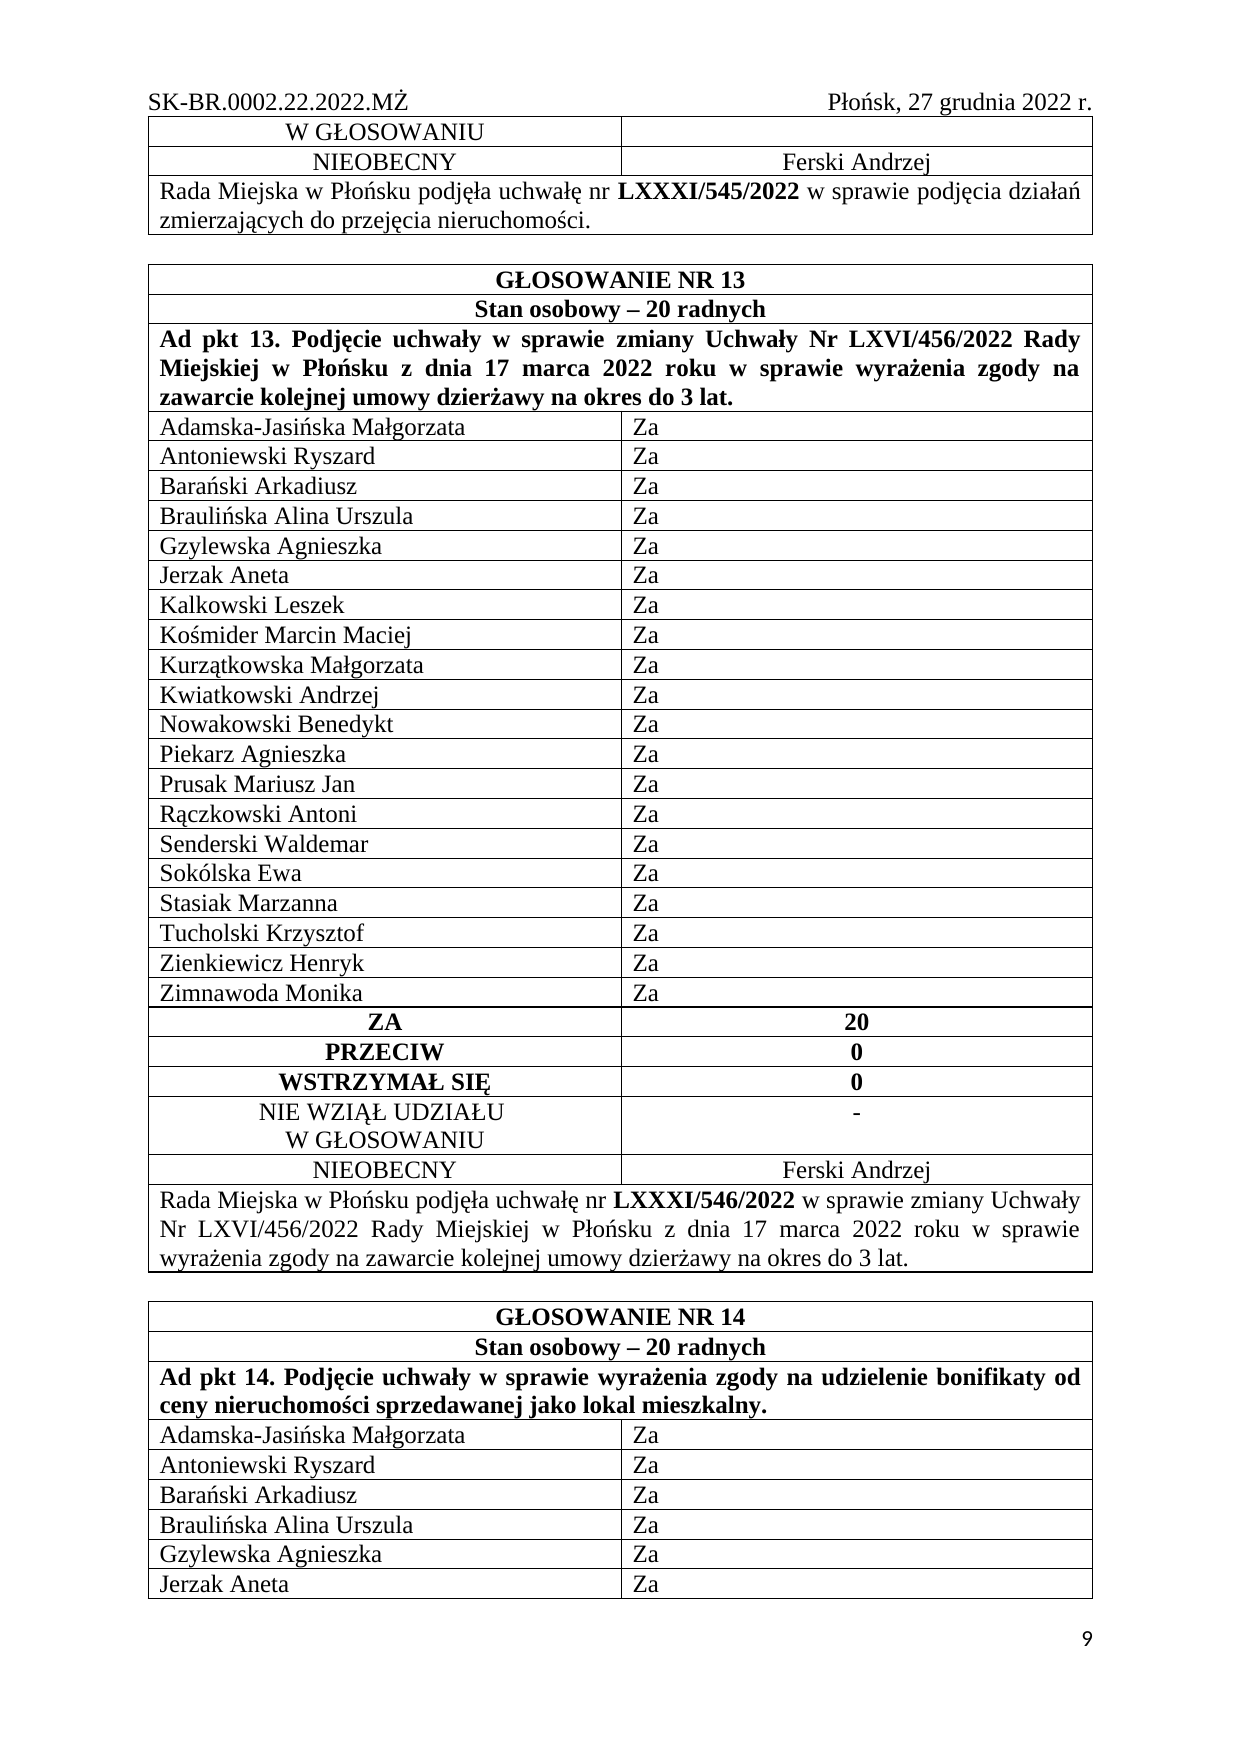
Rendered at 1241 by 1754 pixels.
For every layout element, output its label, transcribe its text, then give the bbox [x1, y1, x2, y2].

table_cell Za [622, 1480, 1092, 1509]
table_cell Sokólska Ewa [149, 859, 621, 887]
table_cell Zienkiewicz Henryk [149, 948, 621, 977]
table_cell Gzylewska Agnieszka [149, 531, 621, 559]
table_cell Braulińska Alina Urszula [149, 1510, 621, 1538]
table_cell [149, 117, 621, 146]
table_cell 0 [622, 1037, 1092, 1066]
table_cell Za [622, 1450, 1092, 1479]
table_cell Za [622, 1420, 1092, 1449]
table_cell Prusak Mariusz Jan [149, 769, 621, 798]
table_cell Rączkowski Antoni [149, 799, 621, 828]
table_cell Za [622, 918, 1092, 947]
table_cell - [622, 1097, 1092, 1154]
table_cell Jerzak Aneta [149, 1569, 621, 1598]
table_cell Adamska-Jasińska Małgorzata [149, 412, 621, 440]
table_cell Jerzak Aneta [149, 561, 621, 589]
table_cell Za [622, 859, 1092, 887]
table_cell Za [622, 799, 1092, 828]
table_cell Senderski Waldemar [149, 829, 621, 857]
table_cell Kalkowski Leszek [149, 590, 621, 619]
table_cell - [622, 117, 1092, 146]
table_cell Barański Arkadiusz [149, 1480, 621, 1509]
table_cell ZA [149, 1008, 621, 1036]
table_cell Za [622, 888, 1092, 917]
table_cell 20 [622, 1008, 1092, 1036]
table_cell Rada Miejska w Płońsku podjęła uchwałę nr LXXXI/545/2022 w sprawie podjęcia działań zmierzających do przejęcia nieruchomości. [149, 176, 1092, 234]
table_cell Za [622, 590, 1092, 619]
table_header GŁOSOWANIE NR 14 [149, 1302, 1092, 1331]
table_cell NIEOBECNY [149, 1155, 621, 1184]
table_cell WSTRZYMAŁ SIĘ [149, 1067, 621, 1096]
table_cell Za [622, 441, 1092, 470]
table_cell Kurzątkowska Małgorzata [149, 650, 621, 679]
table_cell Za [622, 710, 1092, 738]
table_cell 0 [622, 1067, 1092, 1096]
table_cell Ferski Andrzej [622, 147, 1092, 175]
table_cell NIEOBECNY [149, 147, 621, 175]
table_cell Adamska-Jasińska Małgorzata [149, 1420, 621, 1449]
table_cell Za [622, 650, 1092, 679]
table_cell Braulińska Alina Urszula [149, 501, 621, 530]
table_cell PRZECIW [149, 1037, 621, 1066]
table_cell Gzylewska Agnieszka [149, 1540, 621, 1568]
table_cell NIE WZIĄŁ UDZIAŁU W GŁOSOWANIU [149, 1097, 621, 1154]
table_cell Za [622, 680, 1092, 708]
table_cell Antoniewski Ryszard [149, 441, 621, 470]
table_cell Stasiak Marzanna [149, 888, 621, 917]
table_cell Kwiatkowski Andrzej [149, 680, 621, 708]
table_cell Za [622, 829, 1092, 857]
table_cell Zimnawoda Monika [149, 978, 621, 1006]
table_cell Za [622, 948, 1092, 977]
table_cell Nowakowski Benedykt [149, 710, 621, 738]
table_cell Ferski Andrzej [622, 1155, 1092, 1184]
table_cell Za [622, 978, 1092, 1006]
table_cell Za [622, 501, 1092, 530]
table_cell Barański Arkadiusz [149, 471, 621, 500]
table_cell Tucholski Krzysztof [149, 918, 621, 947]
table_cell Za [622, 1540, 1092, 1568]
table_cell Stan osobowy – 20 radnych [149, 1332, 1092, 1361]
table_cell Za [622, 561, 1092, 589]
table_cell Za [622, 769, 1092, 798]
table_cell Kośmider Marcin Maciej [149, 620, 621, 649]
table_cell Za [622, 1569, 1092, 1598]
table_cell Za [622, 412, 1092, 440]
table_cell Za [622, 531, 1092, 559]
table_header GŁOSOWANIE NR 13 [149, 265, 1092, 293]
table_cell Piekarz Agnieszka [149, 739, 621, 768]
table_cell Ad pkt 14. Podjęcie uchwały w sprawie wyrażenia zgody na udzielenie bonifikaty od ceny nieruchomości sprzedawanej jako lokal mieszkalny. [149, 1362, 1092, 1419]
table_cell Za [622, 620, 1092, 649]
table_cell Rada Miejska w Płońsku podjęła uchwałę nr LXXXI/546/2022 w sprawie zmiany Uchwały Nr LXVI/456/2022 Rady Miejskiej w Płońsku z dnia 17 marca 2022 roku w sprawie wyrażenia zgody na zawarcie kolejnej umowy dzierżawy na okres do 3 lat. [149, 1185, 1092, 1271]
table_cell Za [622, 471, 1092, 500]
table_cell Antoniewski Ryszard [149, 1450, 621, 1479]
table_cell Za [622, 1510, 1092, 1538]
table_cell Za [622, 739, 1092, 768]
table_cell Stan osobowy – 20 radnych [149, 295, 1092, 323]
table_cell Ad pkt 13. Podjęcie uchwały w sprawie zmiany Uchwały Nr LXVI/456/2022 Rady Miejskiej w Płońsku z dnia 17 marca 2022 roku w sprawie wyrażenia zgody na zawarcie kolejnej umowy dzierżawy na okres do 3 lat. [149, 324, 1092, 411]
